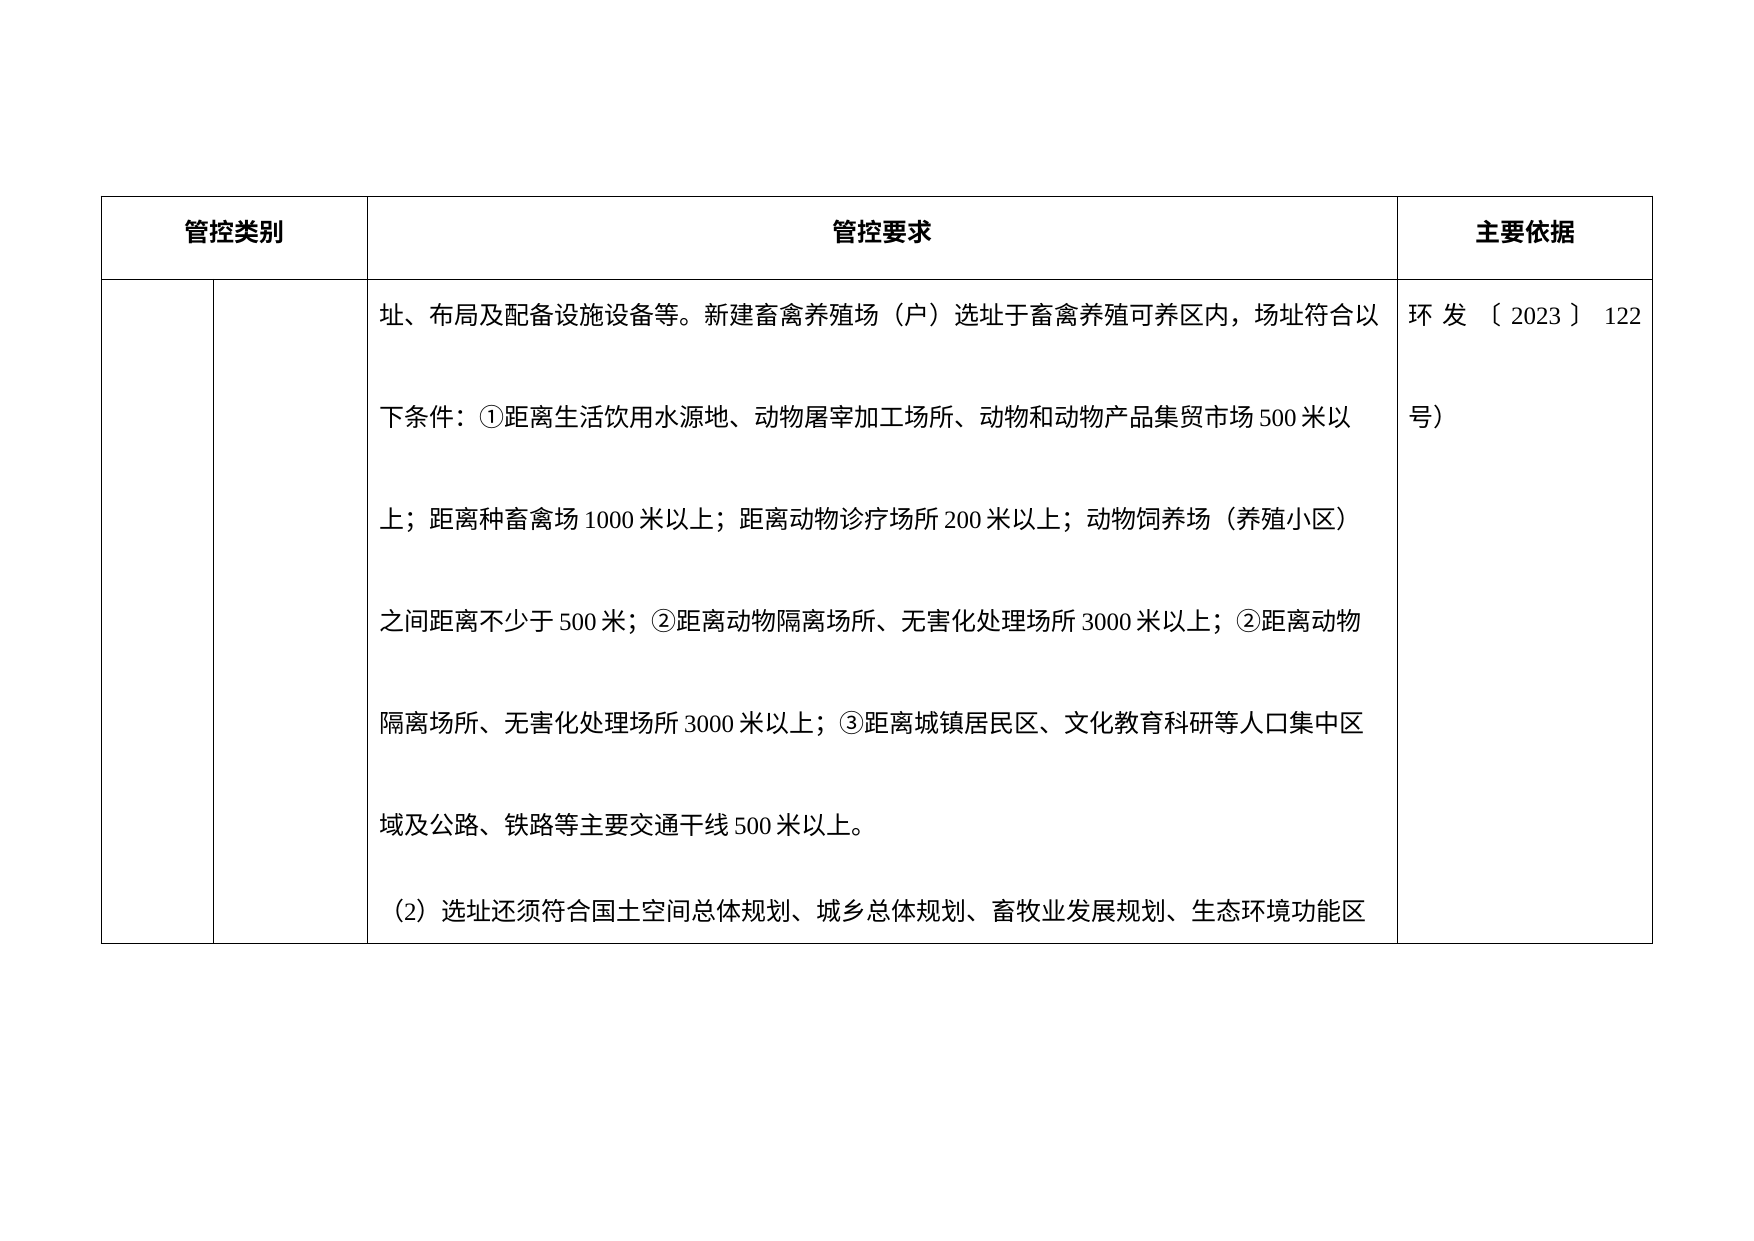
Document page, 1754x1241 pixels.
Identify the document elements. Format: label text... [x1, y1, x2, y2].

table_header 管控要求 [368, 197, 1397, 279]
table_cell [368, 280, 1397, 943]
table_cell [1398, 280, 1652, 943]
table_header 管控类别 [102, 197, 367, 279]
table_header 主要依据 [1398, 197, 1652, 279]
